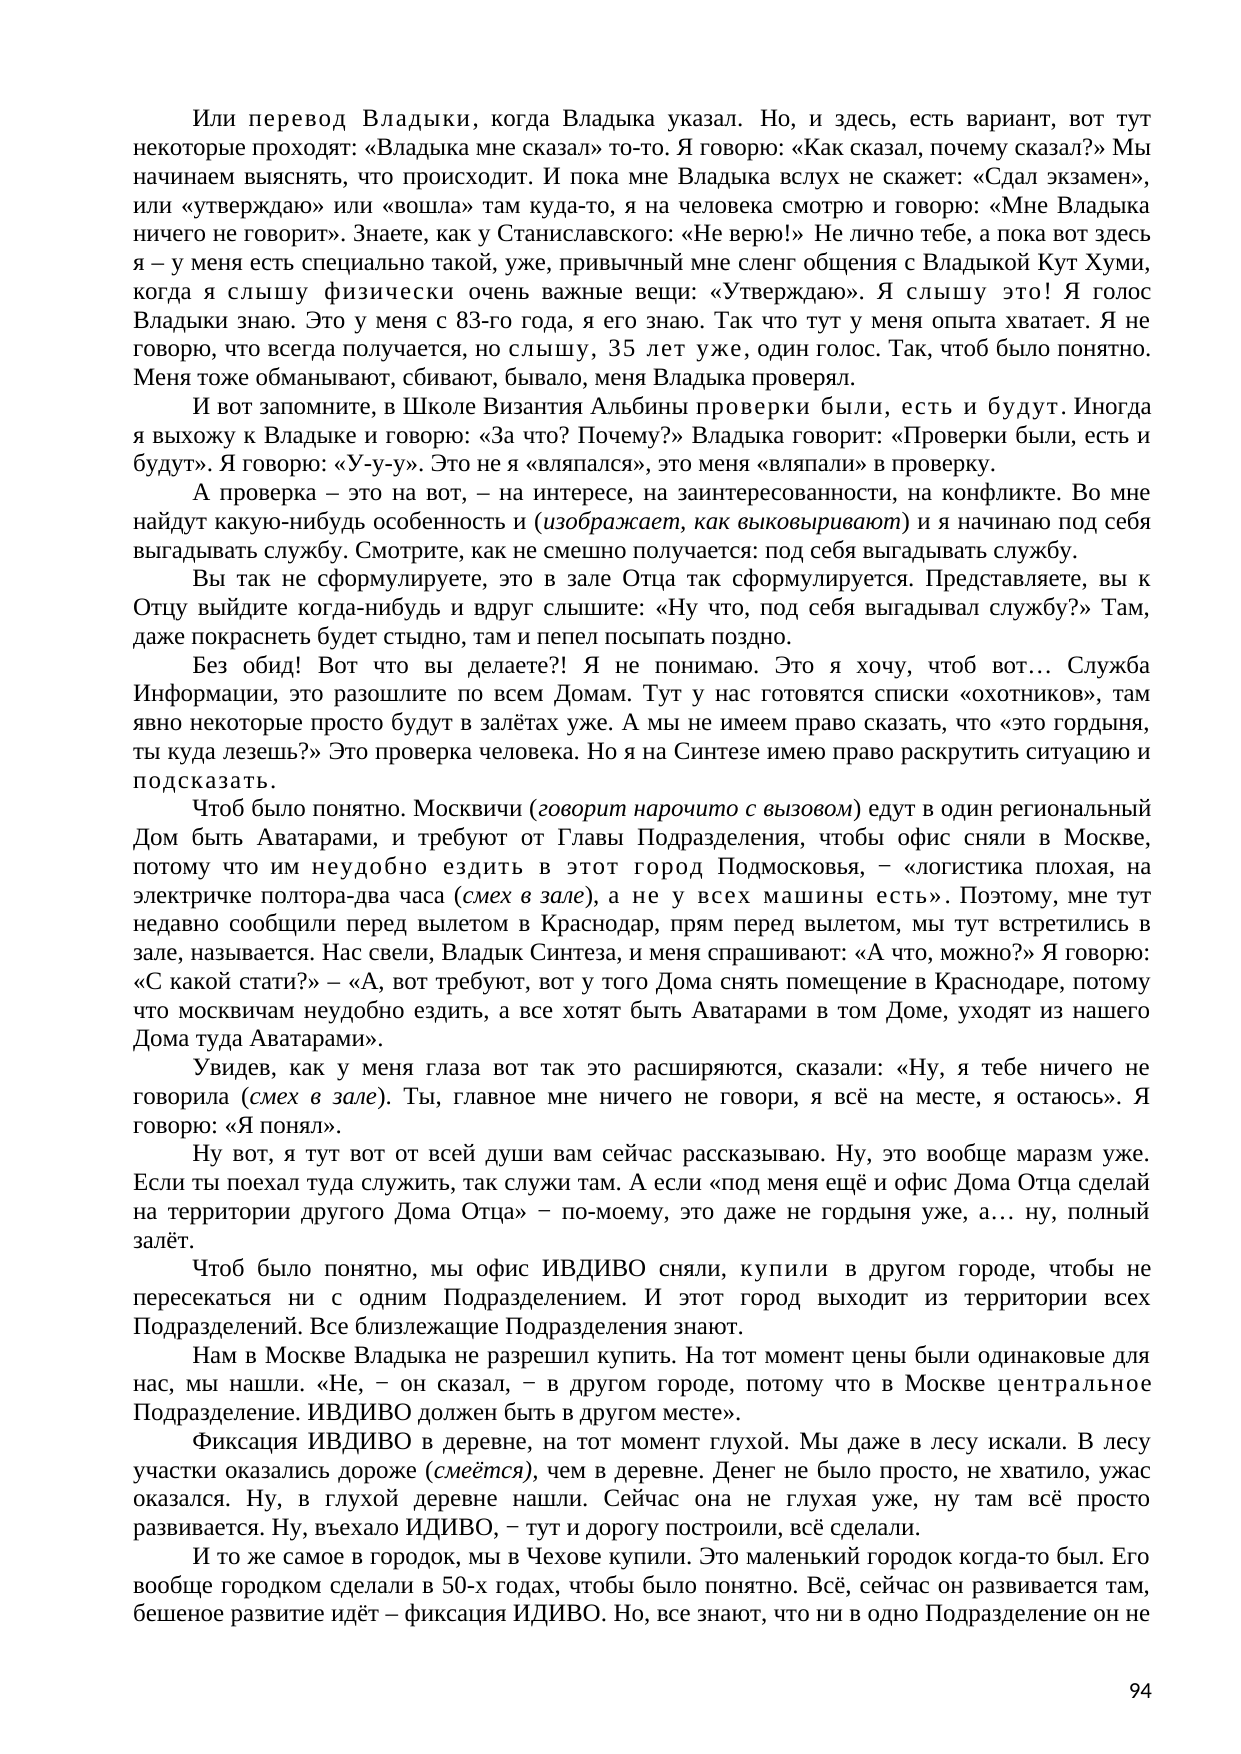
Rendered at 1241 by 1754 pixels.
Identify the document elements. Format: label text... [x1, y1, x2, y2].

text Увидев, как у меня глаза вот так это расширяются, сказали: «Ну, я тебе ничего не говорила (смех в зале). Ты, главное мне ничего не говори, я всё на месте, я остаюсь». Я говорю: «Я понял». [133, 1052, 1152, 1138]
text Без обид! Вот что вы делаете?! Я не понимаю. Это я хочу, чтоб вот… Служба Информации, это разошлите по всем Домам. Тут у нас готовятся списки «охотников», там явно некоторые просто будут в залётах уже. А мы не имеем право сказать, что «это гордыня, ты куда лезешь?» Это проверка человека. Но я на Синтезе имею право раскрутить ситуацию и подсказать. [133, 650, 1152, 793]
text Фиксация ИВДИВО в деревне, на тот момент глухой. Мы даже в лесу искали. В лесу участки оказались дороже (смеётся), чем в деревне. Денег не было просто, не хватило, ужас оказался. Ну, в глухой деревне нашли. Сейчас она не глухая уже, ну там всё просто развивается. Ну, въехало ИДИВО, − тут и дорогу построили, всё сделали. [133, 1426, 1152, 1541]
text И вот запомните, в Школе Византия Альбины проверки были, есть и будут. Иногда я выхожу к Владыке и говорю: «За что? Почему?» Владыка говорит: «Проверки были, есть и будут». Я говорю: «У-у-у». Это не я «вляпался», это меня «вляпали» в проверку. [133, 391, 1152, 477]
text Вы так не сформулируете, это в зале Отца так сформулируется. Представляете, вы к Отцу выйдите когда-нибудь и вдруг слышите: «Ну что, под себя выгадывал службу?» Там, даже покраснеть будет стыдно, там и пепел посыпать поздно. [133, 563, 1152, 650]
text Ну вот, я тут вот от всей души вам сейчас рассказываю. Ну, это вообще маразм уже. Если ты поехал туда служить, так служи там. А если «под меня ещё и офис Дома Отца сделай на территории другого Дома Отца» − по-моему, это даже не гордыня уже, а… ну, полный залёт. [133, 1138, 1152, 1253]
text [133, 1541, 1152, 1627]
text Чтоб было понятно, мы офис ИВДИВО сняли, купили в другом городе, чтобы не пересекаться ни с одним Подразделением. И этот город выходит из территории всех Подразделений. Все близлежащие Подразделения знают. [133, 1253, 1152, 1340]
text Нам в Москве Владыка не разрешил купить. На тот момент цены были одинаковые для нас, мы нашли. «Не, − он сказал, − в другом городе, потому что в Москве центральное Подразделение. ИВДИВО должен быть в другом месте». [133, 1340, 1152, 1426]
text Или перевод Владыки, когда Владыка указал. Но, и здесь, есть вариант, вот тут некоторые проходят: «Владыка мне сказал» то-то. Я говорю: «Как сказал, почему сказал?» Мы начинаем выяснять, что происходит. И пока мне Владыка вслух не скажет: «Сдал экзамен», или «утверждаю» или «вошла» там куда-то, я на человека смотрю и говорю: «Мне Владыка ничего не говорит». Знаете, как у Станиславского: «Не верю!» Не лично тебе, а пока вот здесь я – у меня есть специально такой, уже, привычный мне сленг общения с Владыкой Кут Хуми, когда я слышу физически очень важные вещи: «Утверждаю». Я слышу это! Я голос Владыки знаю. Это у меня с 83-го года, я его знаю. Так что тут у меня опыта хватает. Я не говорю, что всегда получается, но слышу, 35 лет уже, один голос. Так, чтоб было понятно. Меня тоже обманывают, сбивают, бывало, меня Владыка проверял. [133, 103, 1152, 391]
text Чтоб было понятно. Москвичи (говорит нарочито с вызовом) едут в один региональный Дом быть Аватарами, и требуют от Главы Подразделения, чтобы офис сняли в Москве, потому что им неудобно ездить в этот город Подмосковья, − «логистика плохая, на электричке полтора-два часа (смех в зале), а не у всех машины есть». Поэтому, мне тут недавно сообщили перед вылетом в Краснодар, прям перед вылетом, мы тут встретились в зале, называется. Нас свели, Владык Синтеза, и меня спрашивают: «А что, можно?» Я говорю: «С какой стати?» – «А, вот требуют, вот у того Дома снять помещение в Краснодаре, потому что москвичам неудобно ездить, а все хотят быть Аватарами в том Доме, уходят из нашего Дома туда Аватарами». [133, 793, 1152, 1052]
text А проверка – это на вот, – на интересе, на заинтересованности, на конфликте. Во мне найдут какую-нибудь особенность и (изображает, как выковыривают) и я начинаю под себя выгадывать службу. Смотрите, как не смешно получается: под себя выгадывать службу. [133, 477, 1152, 563]
